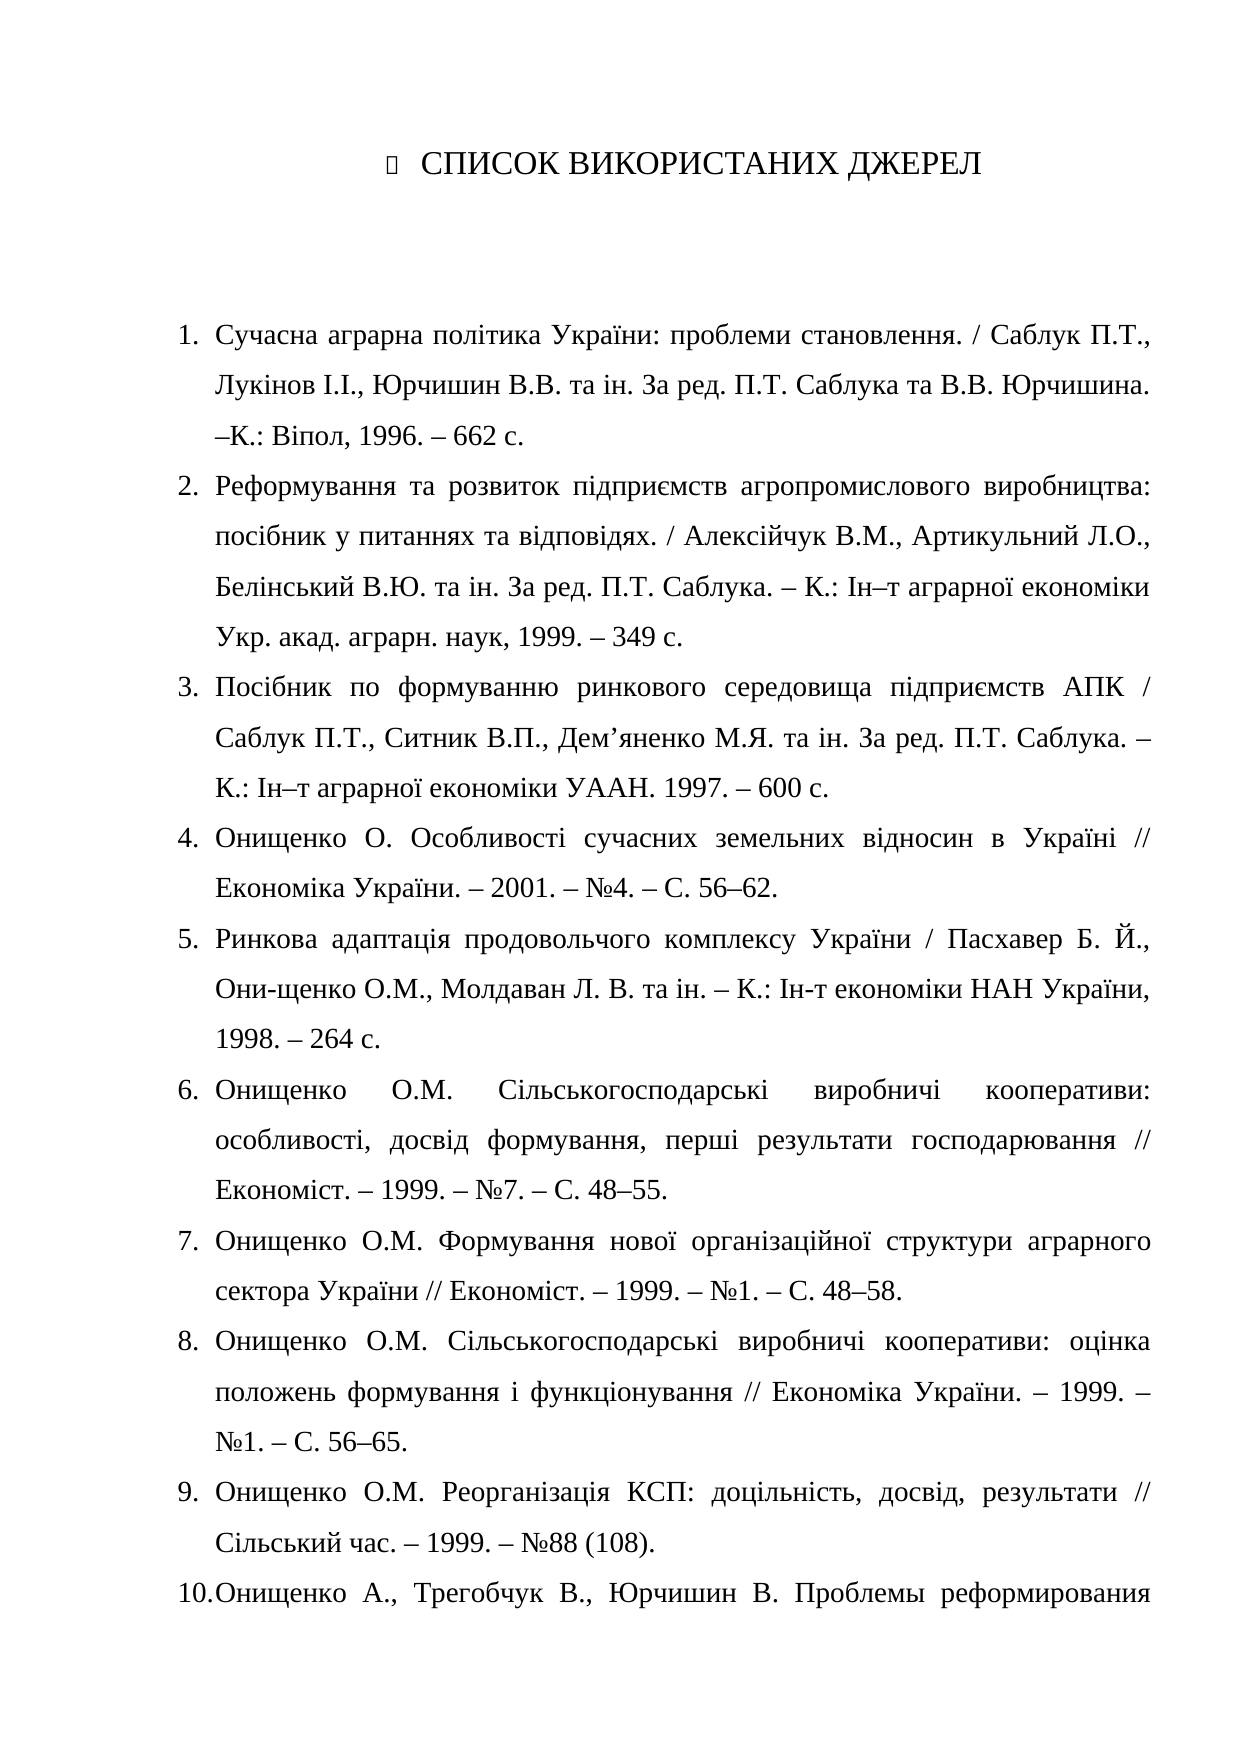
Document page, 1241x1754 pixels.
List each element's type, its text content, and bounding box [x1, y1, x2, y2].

list Онищенко О.М. Сільськогосподарські виробничі кооперативи: особливості, досвід формування, перші результати господарювання // Економіст. – 1999. – №7. – С. 48–55. [177, 1072, 1152, 1206]
list Онищенко О.М. Формування нової організаційної структури аграрного сектора України // Економіст. – 1999. – №1. – С. 48–58. [177, 1223, 1152, 1307]
list Посібник по формуванню ринкового середовища підприємств АПК / Саблук П.Т., Ситник В.П., Дем’яненко М.Я. та ін. За ред. П.Т. Саблука. – К.: Ін–т аграрної економіки УААН. 1997. – 600 с. [177, 669, 1152, 803]
list Ринкова адаптація продовольчого комплексу України / Пасхавер Б. Й., Они-щенко О.М., Молдаван Л. В. та ін. – К.: Ін-т економіки НАН України, 1998. – 264 с. [177, 921, 1152, 1055]
list Онищенко О.М. Сільськогосподарські виробничі кооперативи: оцінка положень формування і функціонування // Економіка України. – 1999. – №1. – С. 56–65. [177, 1323, 1152, 1458]
subtitle СПИСОК ВИКОРИСТАНИХ ДЖЕРЕЛ [215, 143, 1152, 182]
list Онищенко О.М. Реорганізація КСП: доцільність, досвід, результати // Сільський час. – 1999. – №88 (108). [177, 1474, 1152, 1558]
list Реформування та розвиток підприємств агропромислового виробництва: посібник у питаннях та відповідях. / Алексійчук В.М., Артикульний Л.О., Белінський В.Ю. та ін. За ред. П.Т. Саблука. – К.: Ін–т аграрної економіки Укр. акад. аграрн. наук, 1999. – 349 с. [177, 468, 1152, 653]
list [177, 1575, 1152, 1608]
list Сучасна аграрна політика України: проблеми становлення. / Саблук П.Т., Лукінов І.І., Юрчишин В.В. та ін. За ред. П.Т. Саблука та В.В. Юрчишина. –К.: Віпол, 1996. – 662 с. [177, 317, 1152, 451]
list Онищенко О. Особливості сучасних земельних відносин в Україні // Економіка України. – 2001. – №4. – С. 56–62. [177, 820, 1152, 904]
